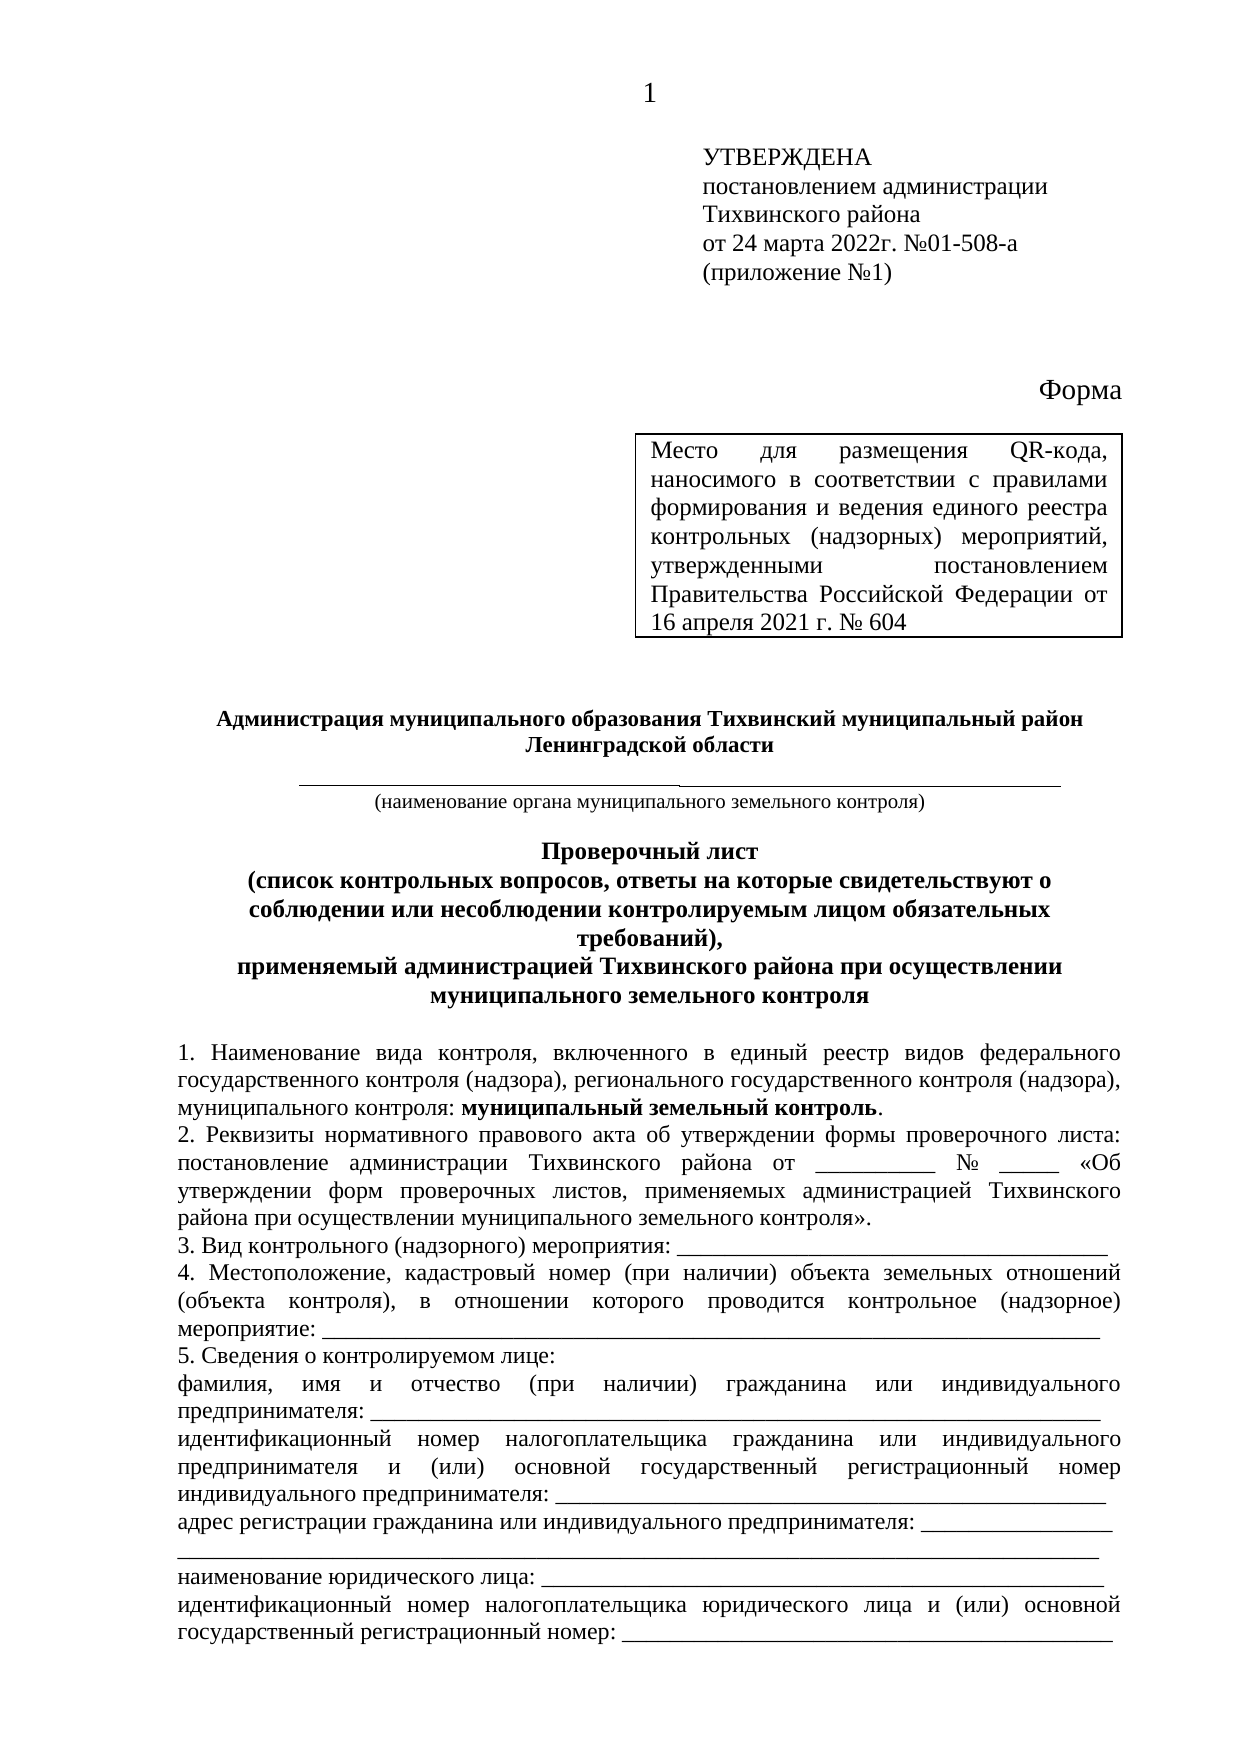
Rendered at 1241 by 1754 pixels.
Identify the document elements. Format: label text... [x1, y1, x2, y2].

text Проверочный лист [177, 836, 1122, 865]
text адрес регистрации гражданина или индивидуального предпринимателя: ________________ [177, 1507, 1122, 1534]
text Администрация муниципального образования Тихвинский муниципальный район [177, 705, 1122, 731]
text постановлением администрации [702, 171, 1122, 199]
text фамилия, имя и отчество (при наличии) гражданина или индивидуального предпринимателя: _____________________________________________________________ [177, 1369, 1122, 1424]
text 5. Сведения о контролируемом лице: [177, 1341, 1122, 1369]
text 3. Вид контрольного (надзорного) мероприятия: ____________________________________ [177, 1231, 1122, 1258]
text (наименование органа муниципального земельного контроля) [177, 789, 1122, 813]
text наименование юридического лица: _______________________________________________ [177, 1562, 1122, 1590]
text Форма [177, 372, 1122, 406]
text (список контрольных вопросов, ответы на которые свидетельствуют о соблюдении или несоблюдении контролируемым лицом обязательных требований), [177, 865, 1122, 951]
text УТВЕРЖДЕНА [702, 142, 1122, 171]
text (приложение №1) [702, 257, 1122, 286]
text Ленинградской области [177, 731, 1122, 757]
text от 24 марта 2022г. №01-508-а [702, 228, 1122, 257]
text _____________________________________________________________________________ [177, 1534, 1122, 1562]
text 2. Реквизиты нормативного правового акта об утверждении формы проверочного листа: постановление администрации Тихвинского района от __________ № _____ «Об утверждении форм проверочных листов, применяемых администрацией Тихвинского района при осуществлении муниципального земельного контроля». [177, 1120, 1122, 1231]
table_header Место для размещения QR-кода, наносимого в соответствии с правилами формирования и ведения единого реестра контрольных (надзорных) мероприятий, утвержденными постановлением Правительства Российской Федерации от 16 апреля 2021 г. № 604 [636, 435, 1121, 636]
text применяемый администрацией Тихвинского района при осуществлении муниципального земельного контроля [177, 951, 1122, 1009]
text 1. Наименование вида контроля, включенного в единый реестр видов федерального государственного контроля (надзора), регионального государственного контроля (надзора), муниципального контроля: муниципальный земельный контроль. [177, 1038, 1122, 1120]
text 4. Местоположение, кадастровый номер (при наличии) объекта земельных отношений (объекта контроля), в отношении которого проводится контрольное (надзорное) мероприятие: _________________________________________________________________ [177, 1258, 1122, 1341]
text идентификационный номер налогоплательщика гражданина или индивидуального предпринимателя и (или) основной государственный регистрационный номер индивидуального предпринимателя: ______________________________________________ [177, 1424, 1122, 1507]
text идентификационный номер налогоплательщика юридического лица и (или) основной государственный регистрационный номер: _________________________________________ [177, 1590, 1122, 1645]
text Тихвинского района [702, 199, 1122, 228]
